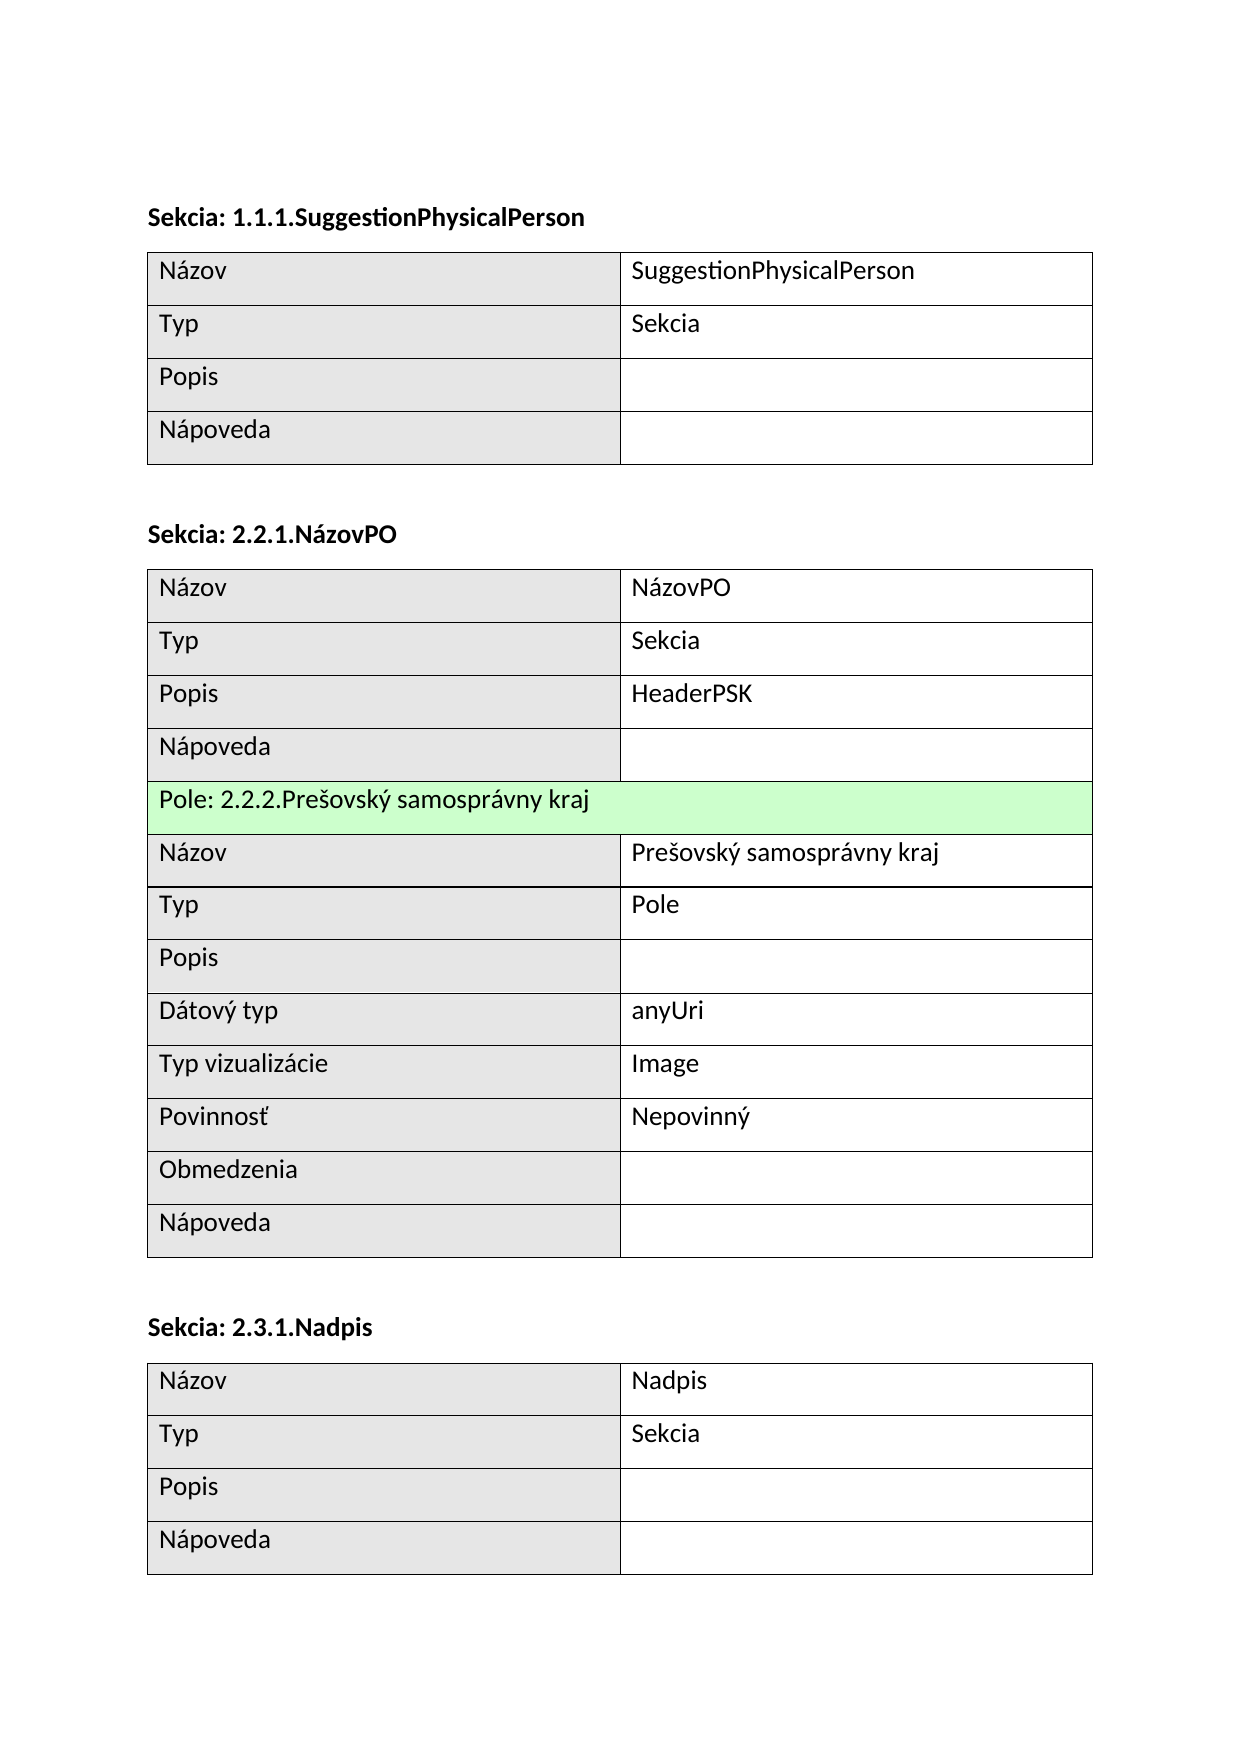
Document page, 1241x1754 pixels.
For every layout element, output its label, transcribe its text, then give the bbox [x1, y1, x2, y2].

table_header NázovPO [621, 570, 1092, 622]
table_cell Popis [148, 940, 620, 992]
table_cell Popis [148, 676, 620, 728]
table_cell Typ [148, 1416, 620, 1468]
table_cell Nápoveda [148, 729, 620, 781]
table_cell Názov [148, 835, 620, 886]
table_cell [621, 412, 1092, 464]
text Sekcia: 2.3.1.Nadpis [148, 1310, 1093, 1343]
table_cell Nápoveda [148, 1205, 620, 1257]
table_header Nadpis [621, 1364, 1092, 1415]
table_cell Dátový typ [148, 994, 620, 1045]
text Sekcia: 1.1.1.SuggestionPhysicalPerson [148, 200, 1093, 233]
table_cell Nápoveda [148, 412, 620, 464]
table_header Názov [148, 570, 620, 622]
table_cell Sekcia [621, 1416, 1092, 1468]
table_cell Obmedzenia [148, 1152, 620, 1204]
table_header Názov [148, 1364, 620, 1415]
table_cell Typ [148, 888, 620, 939]
table_cell Pole [621, 888, 1092, 939]
table_cell HeaderPSK [621, 676, 1092, 728]
table_cell [621, 1469, 1092, 1521]
table_cell Popis [148, 359, 620, 411]
table_cell Nepovinný [621, 1099, 1092, 1151]
table_cell Popis [148, 1469, 620, 1521]
table_cell Nápoveda [148, 1522, 620, 1574]
table_cell Image [621, 1046, 1092, 1098]
table_cell Typ vizualizácie [148, 1046, 620, 1098]
table_cell Prešovský samosprávny kraj [621, 835, 1092, 886]
table_cell Typ [148, 306, 620, 358]
table_cell Sekcia [621, 306, 1092, 358]
text Sekcia: 2.2.1.NázovPO [148, 517, 1093, 550]
table_cell [621, 1205, 1092, 1257]
table_cell anyUri [621, 994, 1092, 1045]
table_cell Sekcia [621, 623, 1092, 675]
table_cell Pole: 2.2.2.Prešovský samosprávny kraj [148, 782, 1092, 834]
table_cell [621, 940, 1092, 992]
table_cell Povinnosť [148, 1099, 620, 1151]
table_cell [621, 359, 1092, 411]
table_cell [621, 729, 1092, 781]
table_cell [621, 1522, 1092, 1574]
table_cell [621, 1152, 1092, 1204]
table_cell Typ [148, 623, 620, 675]
table_header SuggestionPhysicalPerson [621, 253, 1092, 305]
table_header Názov [148, 253, 620, 305]
